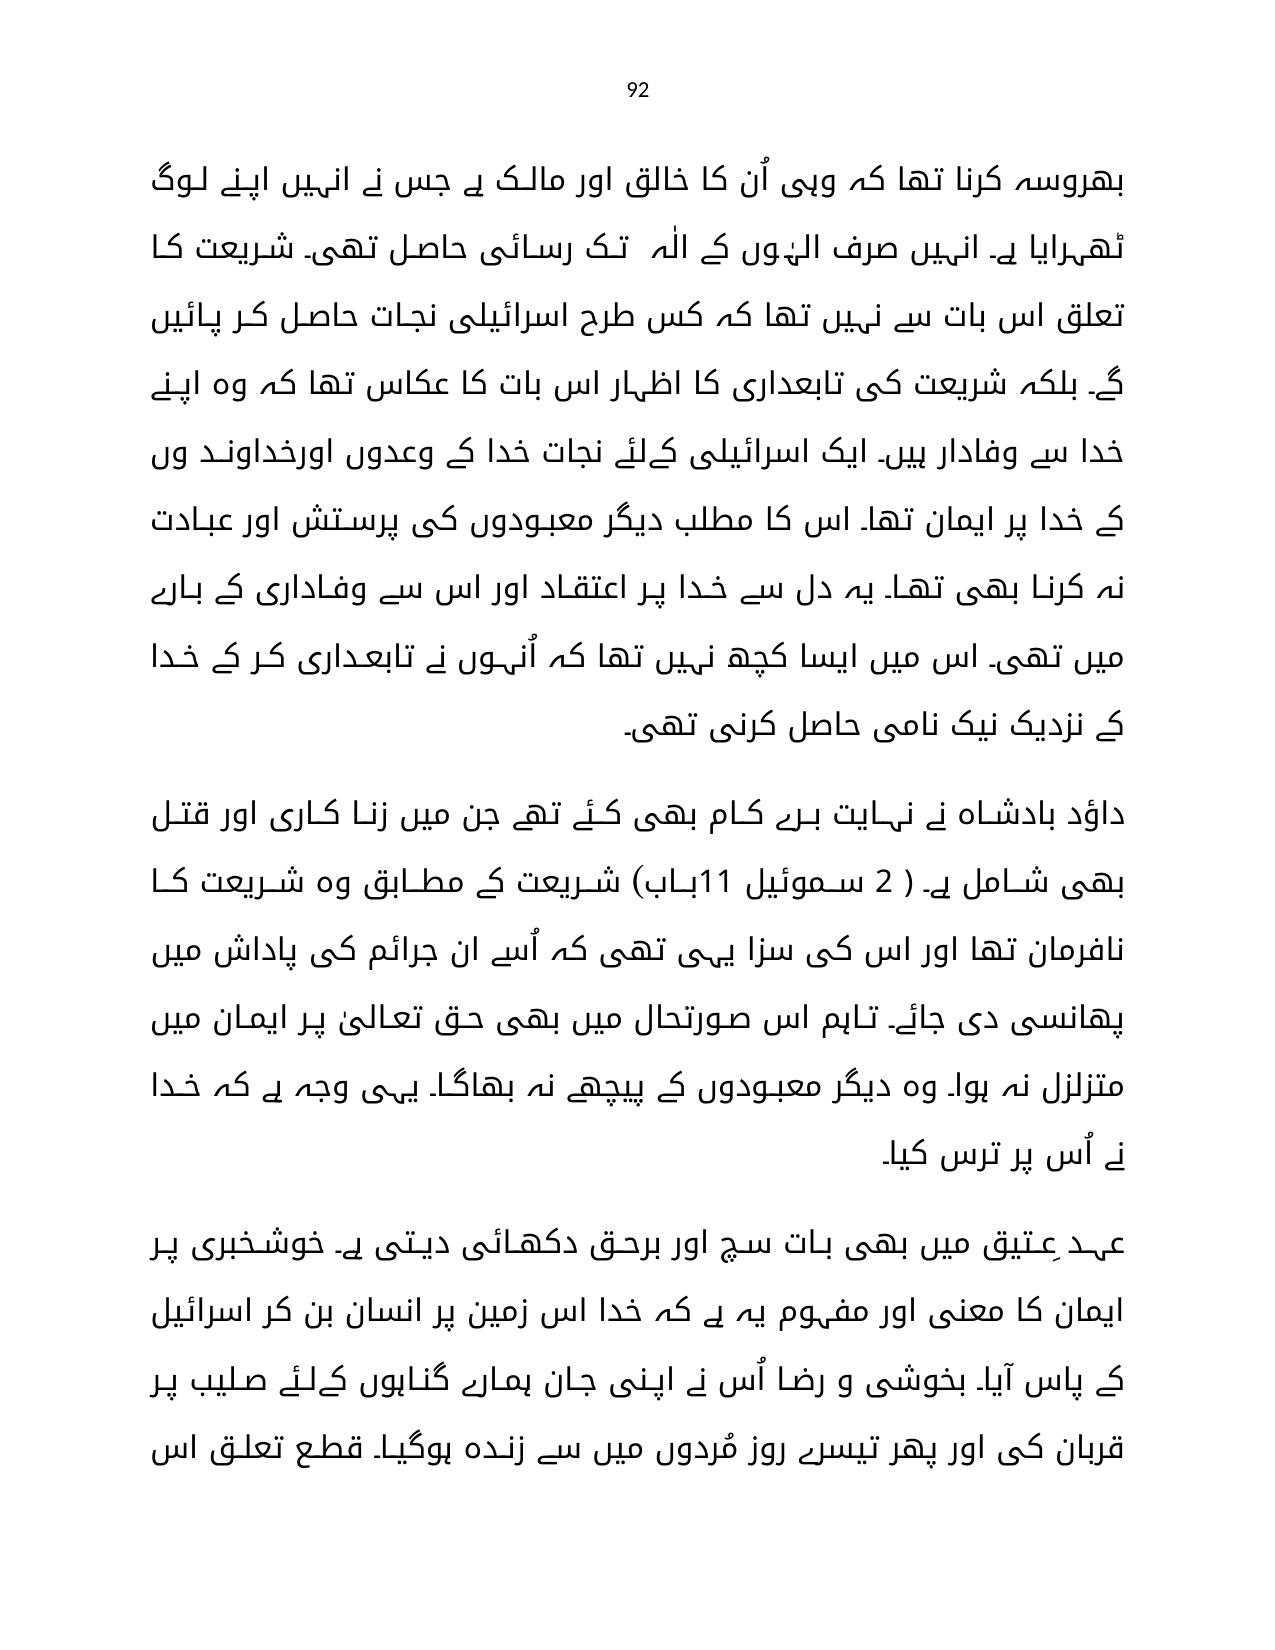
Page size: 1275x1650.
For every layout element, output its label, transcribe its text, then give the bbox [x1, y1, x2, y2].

text داؤد بادشاہ نے نہایت برے کام بھی کئے تھے جن میں زنا کاری اور قتل بھی شامل ہے۔ ( 2 سموئیل 11باب) شریعت کے مطابق وہ شریعت کا نافرمان تھا اور اس کی سزا یہی تھی کہ اُسے ان جرائم کی پاداش میں پھانسی دی جائے۔ تاہم اس صورتحال میں بھی حق تعالیٰ پر ایمان میں متزلزل نہ ہوا۔ وہ دیگر معبودوں کے پیچھے نہ بھاگا۔ یہی وجہ ہے کہ خدا نے اُس پر ترس کیا۔ [150, 784, 1125, 1184]
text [150, 150, 1125, 754]
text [150, 1213, 1125, 1477]
